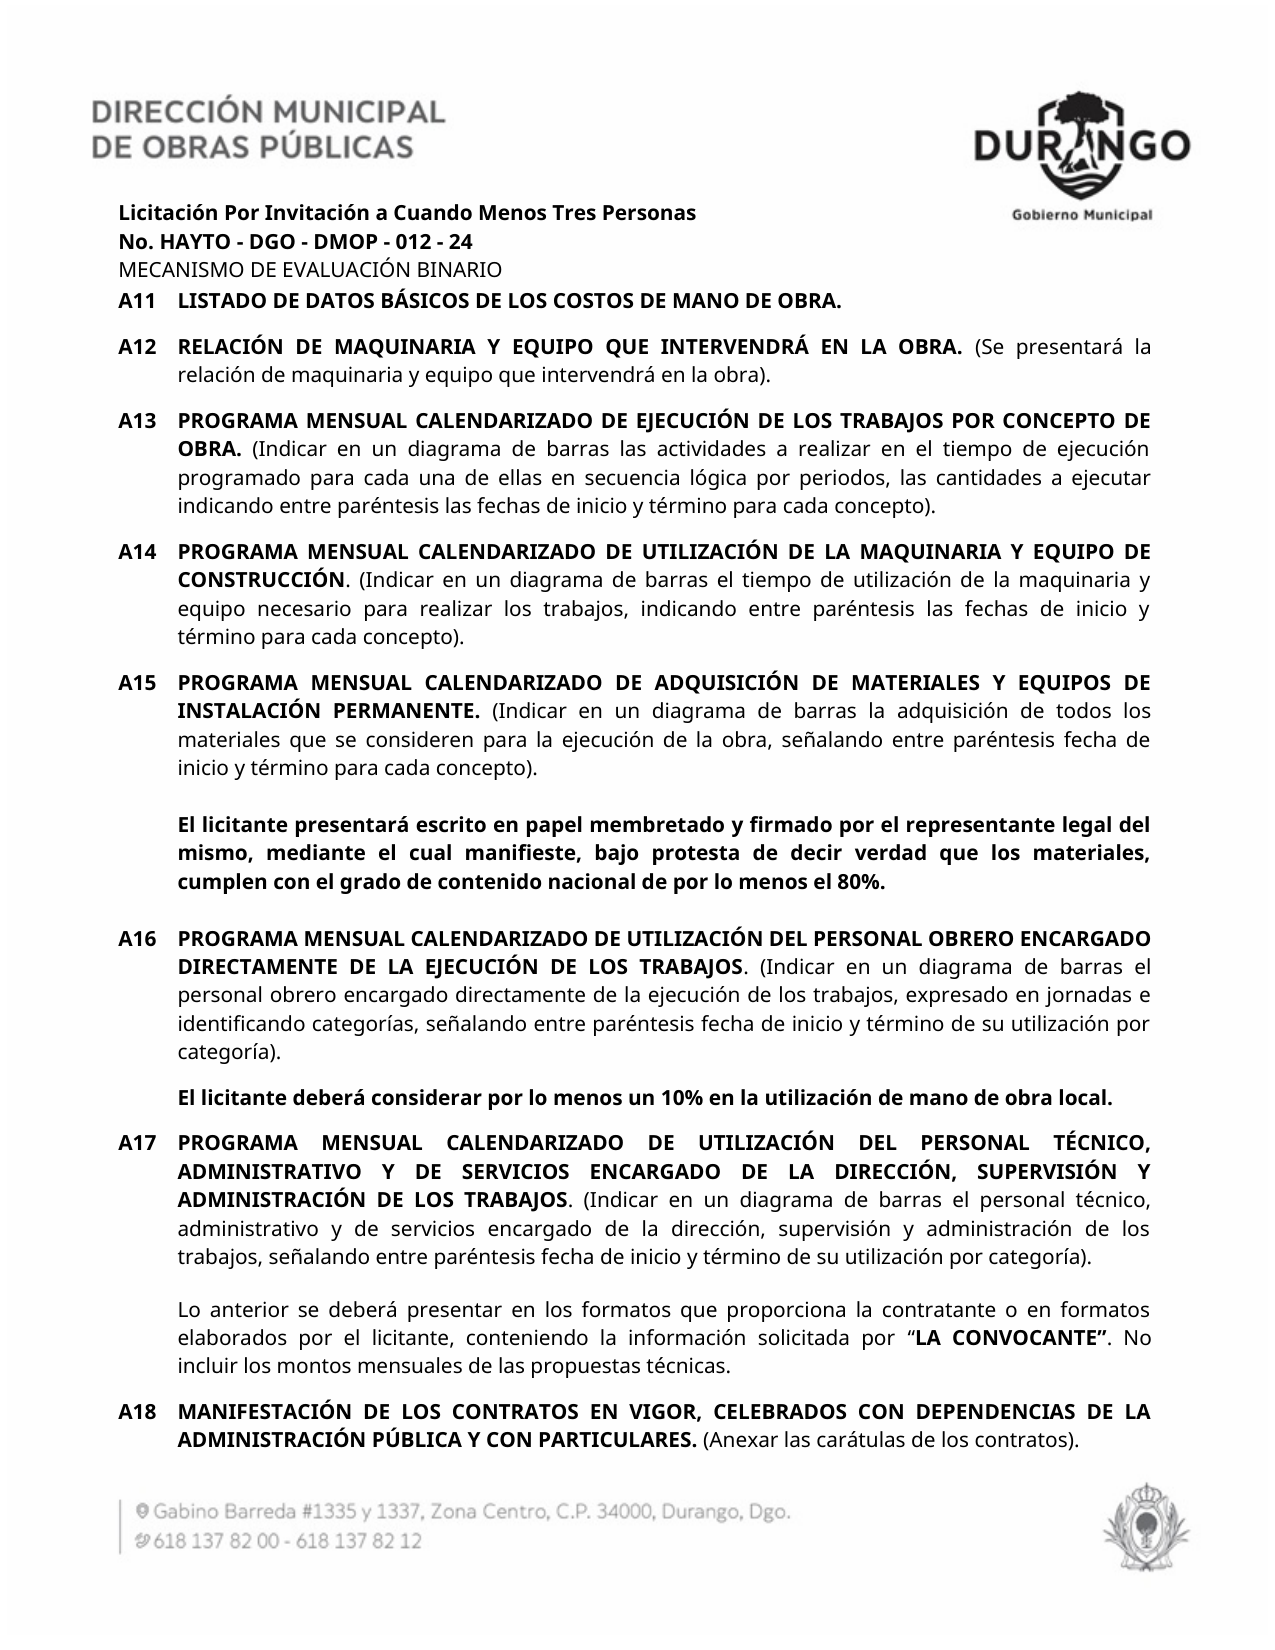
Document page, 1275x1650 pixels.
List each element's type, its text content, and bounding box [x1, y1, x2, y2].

text A14 PROGRAMA MENSUAL CALENDARIZADO DE UTILIZACIÓN DE LA MAQUINARIA Y EQUIPO DE CONSTRUCCIÓN. (Indicar en un diagrama de barras el tiempo de utilización de la maquinaria y equipo necesario para realizar los trabajos, indicando entre paréntesis las fechas de inicio y término para cada concepto). [118, 537, 1152, 651]
text A15 PROGRAMA MENSUAL CALENDARIZADO DE ADQUISICIÓN DE MATERIALES Y EQUIPOS DE INSTALACIÓN PERMANENTE. (Indicar en un diagrama de barras la adquisición de todos los materiales que se consideren para la ejecución de la obra, señalando entre paréntesis fecha de inicio y término para cada concepto). [118, 668, 1152, 782]
picture [7, 5, 1269, 1635]
text A16 PROGRAMA MENSUAL CALENDARIZADO DE UTILIZACIÓN DEL PERSONAL OBRERO ENCARGADO DIRECTAMENTE DE LA EJECUCIÓN DE LOS TRABAJOS. (Indicar en un diagrama de barras el personal obrero encargado directamente de la ejecución de los trabajos, expresado en jornadas e identificando categorías, señalando entre paréntesis fecha de inicio y término de su utilización por categoría). [118, 924, 1152, 1066]
text A13 PROGRAMA MENSUAL CALENDARIZADO DE EJECUCIÓN DE LOS TRABAJOS POR CONCEPTO DE OBRA. (Indicar en un diagrama de barras las actividades a realizar en el tiempo de ejecución programado para cada una de ellas en secuencia lógica por periodos, las cantidades a ejecutar indicando entre paréntesis las fechas de inicio y término para cada concepto). [118, 406, 1152, 520]
text A18 MANIFESTACIÓN DE LOS CONTRATOS EN VIGOR, CELEBRADOS CON DEPENDENCIAS DE LA ADMINISTRACIÓN PÚBLICA Y CON PARTICULARES. (Anexar las carátulas de los contratos). [118, 1397, 1152, 1454]
text A12 RELACIÓN DE MAQUINARIA Y EQUIPO QUE INTERVENDRÁ EN LA OBRA. (Se presentará la relación de maquinaria y equipo que intervendrá en la obra). [118, 332, 1152, 389]
text El licitante deberá considerar por lo menos un 10% en la utilización de mano de obra local. [177, 1083, 1152, 1111]
text A11 LISTADO DE DATOS BÁSICOS DE LOS COSTOS DE MANO DE OBRA. [118, 287, 1152, 315]
text Lo anterior se deberá presentar en los formatos que proporciona la contratante o en formatos elaborados por el licitante, conteniendo la información solicitada por “LA CONVOCANTE”. No incluir los montos mensuales de las propuestas técnicas. [177, 1295, 1152, 1380]
list El licitante presentará escrito en papel membretado y firmado por el representante legal del mismo, mediante el cual manifieste, bajo protesta de decir verdad que los materiales, cumplen con el grado de contenido nacional de por lo menos el 80%. [177, 810, 1152, 895]
text A17 PROGRAMA MENSUAL CALENDARIZADO DE UTILIZACIÓN DEL PERSONAL TÉCNICO, ADMINISTRATIVO Y DE SERVICIOS ENCARGADO DE LA DIRECCIÓN, SUPERVISIÓN Y ADMINISTRACIÓN DE LOS TRABAJOS. (Indicar en un diagrama de barras el personal técnico, administrativo y de servicios encargado de la dirección, supervisión y administración de los trabajos, señalando entre paréntesis fecha de inicio y término de su utilización por categoría). [118, 1128, 1152, 1271]
